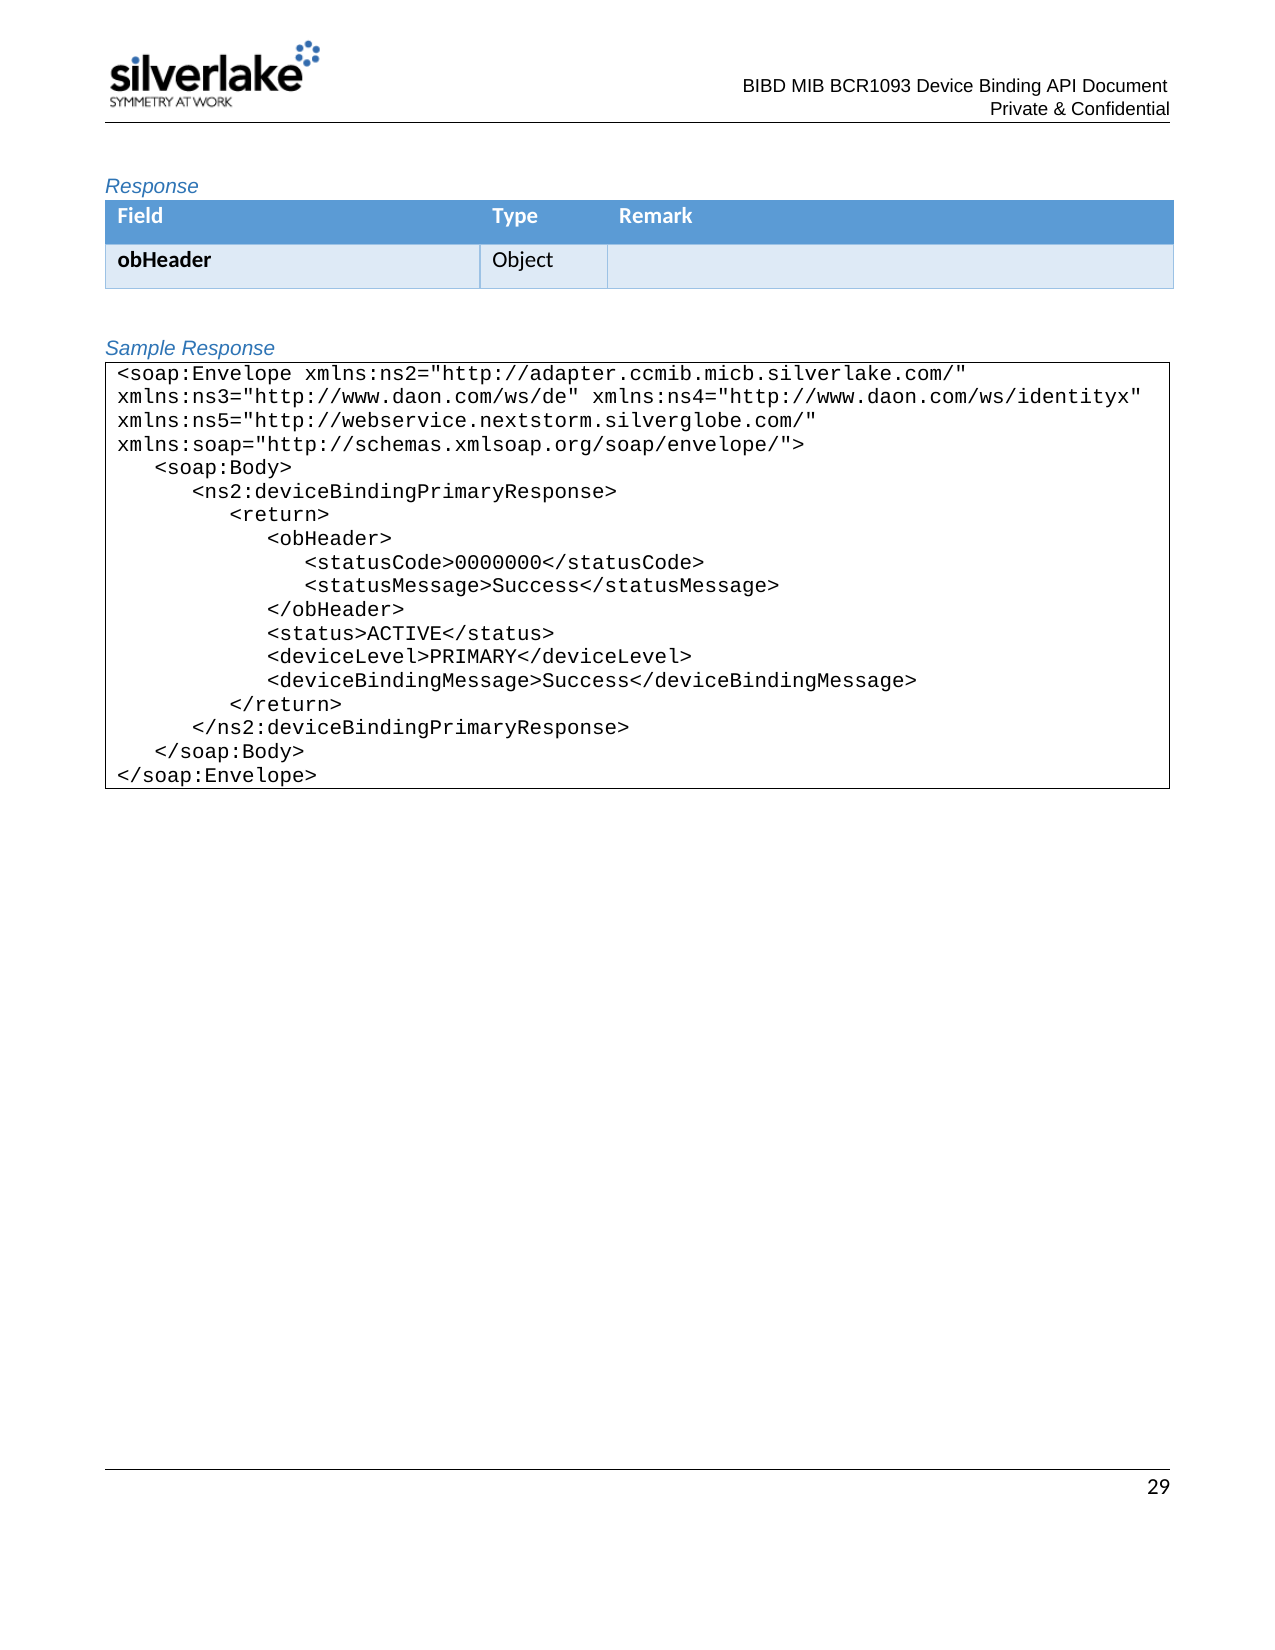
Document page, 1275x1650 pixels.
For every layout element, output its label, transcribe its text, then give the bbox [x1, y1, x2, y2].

table_header Type [481, 201, 607, 244]
subtitle Response [105, 174, 1170, 198]
table_cell Object [481, 245, 607, 288]
table_cell [608, 245, 1173, 288]
table_cell obHeader [106, 245, 479, 288]
table_header Field [106, 201, 479, 244]
table_header Remark [608, 201, 1173, 244]
subtitle Sample Response [105, 336, 1170, 360]
picture [105, 31, 323, 115]
table_header <soap:Envelope xmlns:ns2="http://adapter.ccmib.micb.silverlake.com/" xmlns:ns3="http://www.daon.com/ws/de" xmlns:ns4="http://www.daon.com/ws/identityx" xmlns:ns5="http://webservice.nextstorm.silverglobe.com/" xmlns:soap="http://schemas.xmlsoap.org/soap/envelope/"> <soap:Body> <ns2:deviceBindingPrimaryResponse> <return> <obHeader> <statusCode>0000000</statusCode> <statusMessage>Success</statusMessage> </obHeader> <status>ACTIVE</status> <deviceLevel>PRIMARY</deviceLevel> <deviceBindingMessage>Success</deviceBindingMessage> </return> </ns2:deviceBindingPrimaryResponse> </soap:Body> </soap:Envelope> [106, 363, 1169, 788]
